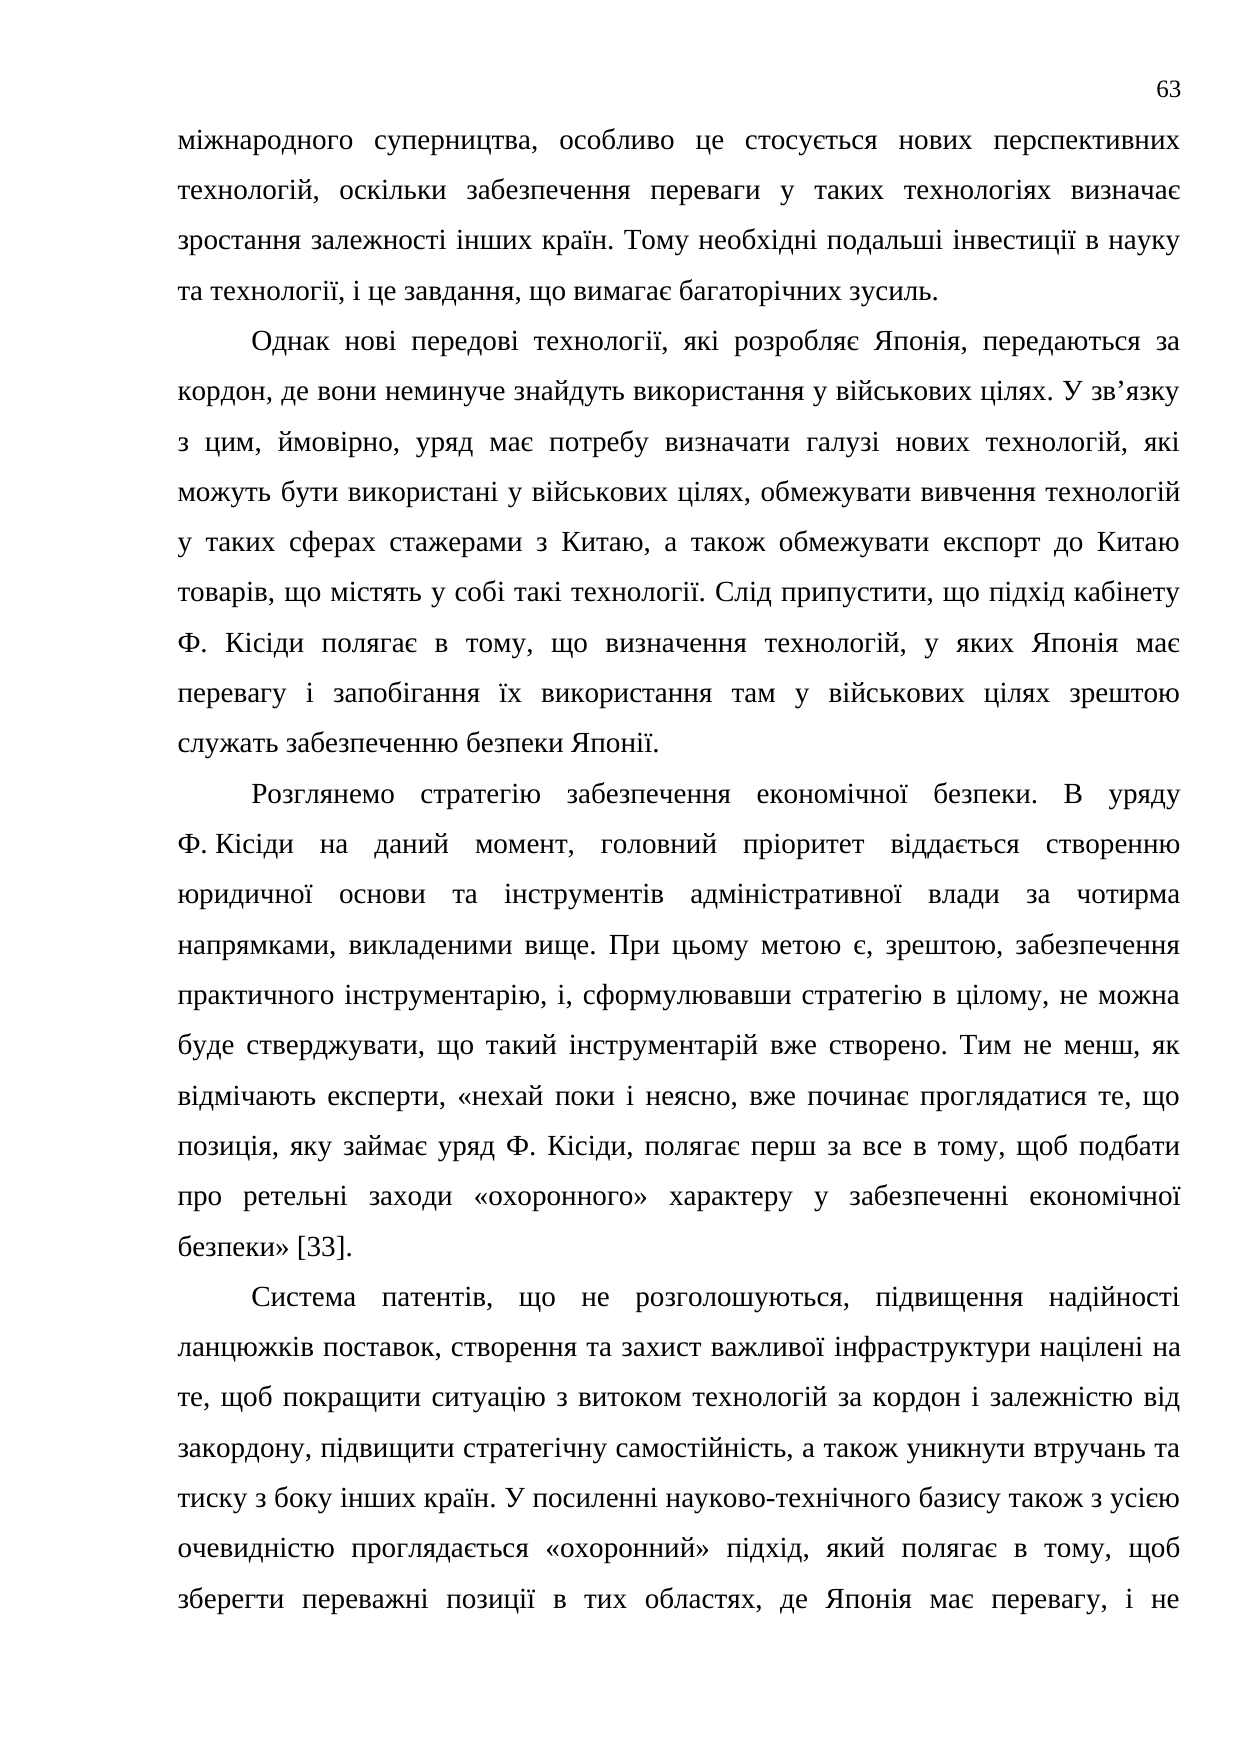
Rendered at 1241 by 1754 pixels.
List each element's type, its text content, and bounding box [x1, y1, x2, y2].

text Розглянемо стратегію забезпечення економічної безпеки. В уряду Ф. Кісіди на даний момент, головний пріоритет віддається створенню юридичної основи та інструментів адміністративної влади за чотирма напрямками, викладеними вище. При цьому метою є, зрештою, забезпечення практичного інструментарію, і, сформулювавши стратегію в цілому, не можна буде стверджувати, що такий інструментарій вже створено. Тим не менш, як відмічають експерти, «нехай поки і неясно, вже починає проглядатися те, що позиція, яку займає уряд Ф. Кісіди, полягає перш за все в тому, щоб подбати про ретельні заходи «охоронного» характеру у забезпеченні економічної безпеки» [33]. [177, 776, 1181, 1262]
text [177, 1279, 1181, 1614]
text Однак нові передові технології, які розробляє Японія, передаються за кордон, де вони неминуче знайдуть використання у військових цілях. У зв’язку з цим, ймовірно, уряд має потребу визначати галузі нових технологій, які можуть бути використані у військових цілях, обмежувати вивчення технологій у таких сферах стажерами з Китаю, а також обмежувати експорт до Китаю товарів, що містять у собі такі технології. Слід припустити, що підхід кабінету Ф. Кісіди полягає в тому, що визначення технологій, у яких Японія має перевагу і запобігання їх використання там у військових цілях зрештою служать забезпеченню безпеки Японії. [177, 323, 1181, 759]
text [177, 122, 1181, 306]
